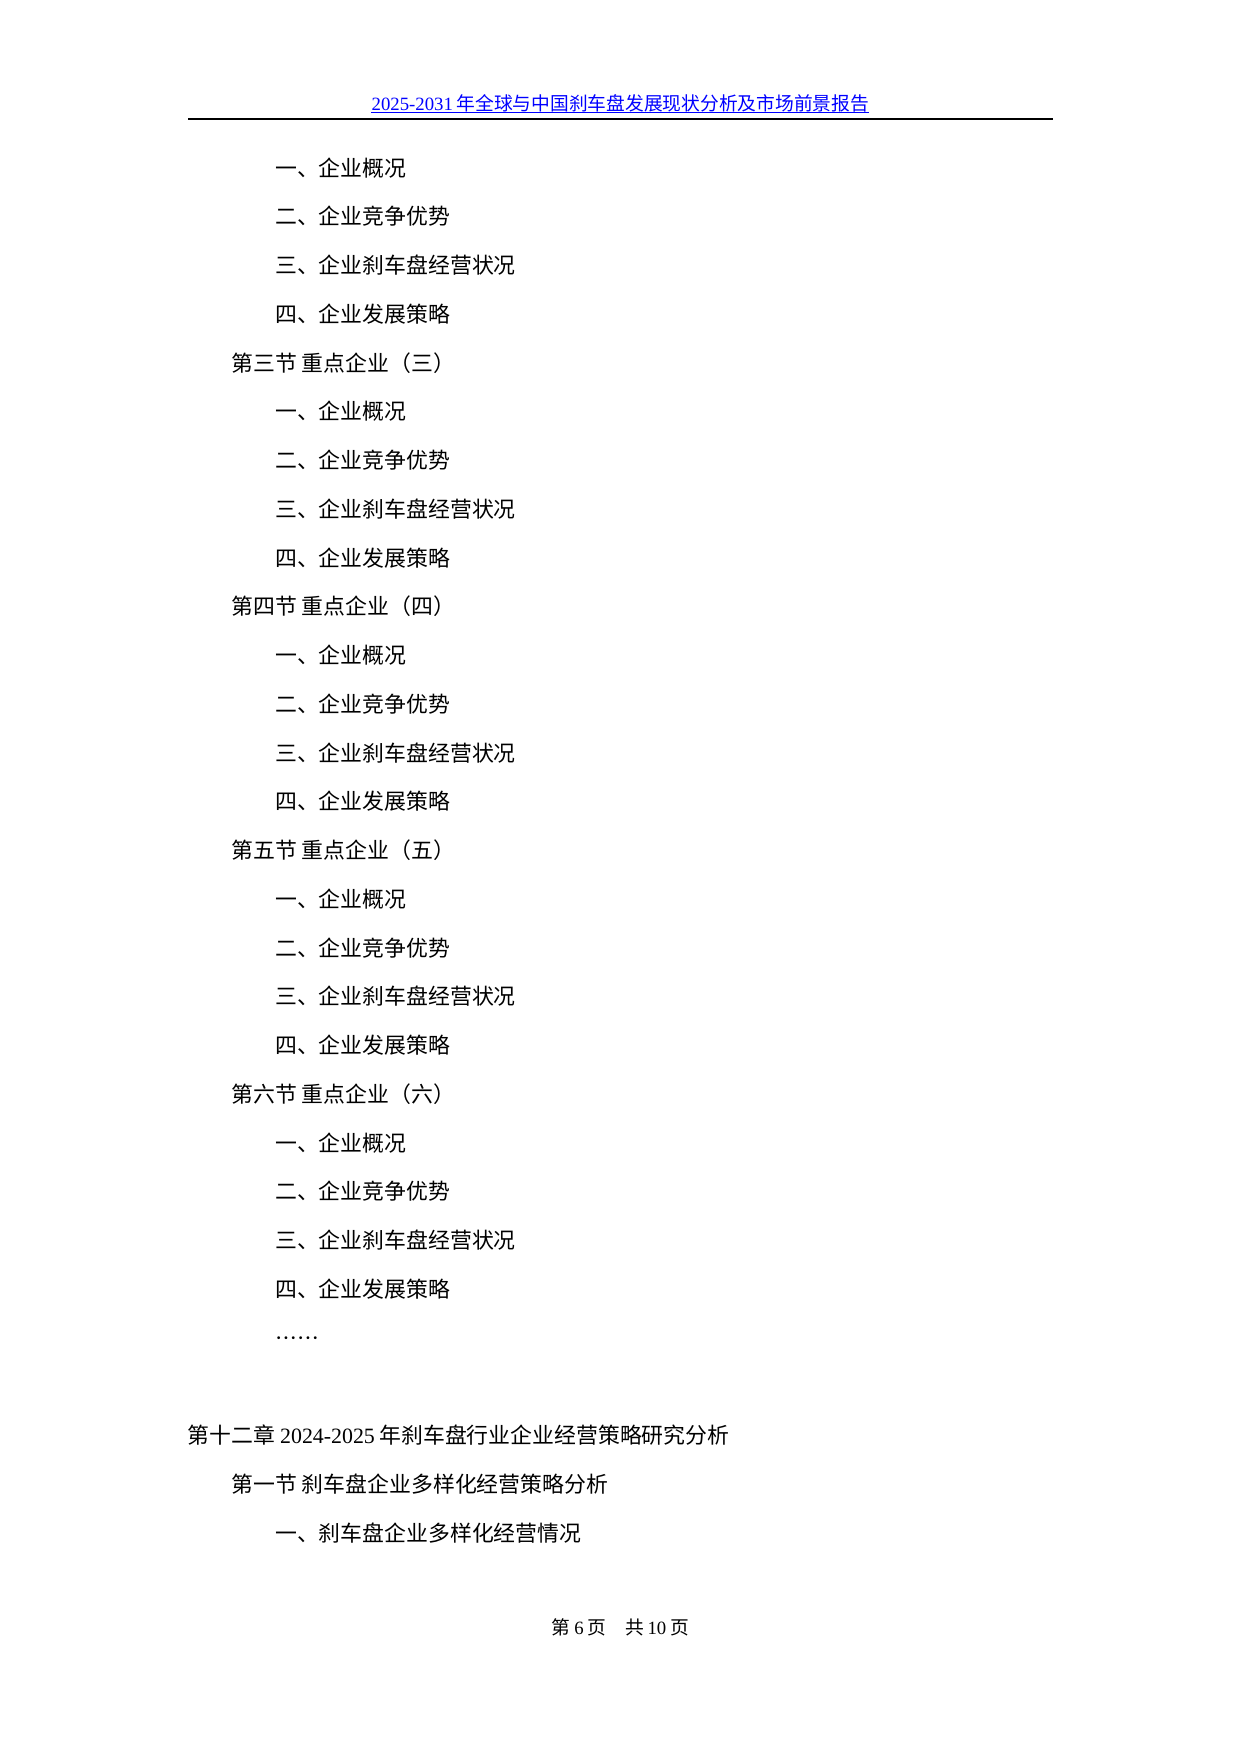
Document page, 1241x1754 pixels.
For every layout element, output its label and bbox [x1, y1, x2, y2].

text [187, 150, 1053, 1548]
